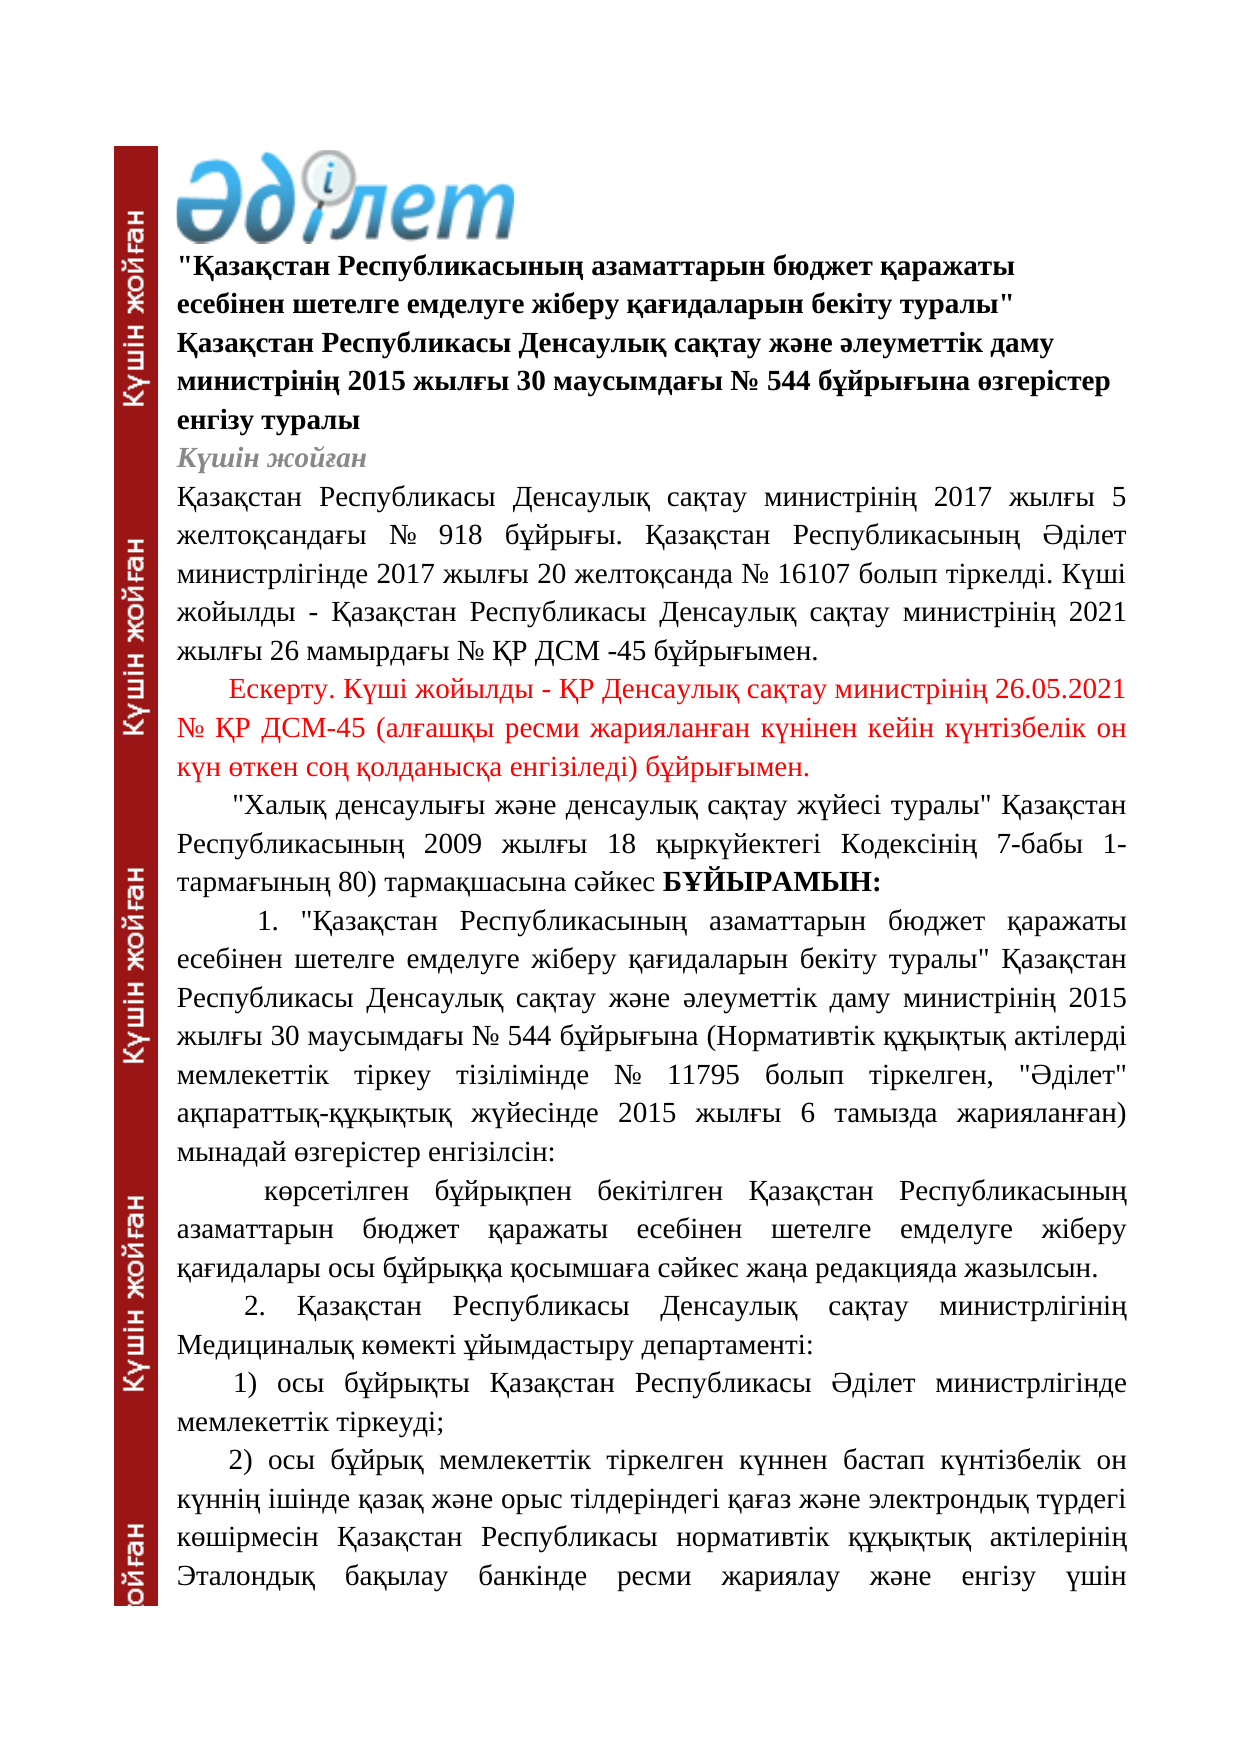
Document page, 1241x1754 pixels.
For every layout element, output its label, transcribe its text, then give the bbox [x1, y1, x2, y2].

picture [114, 782, 158, 787]
picture [114, 474, 158, 479]
picture [114, 1592, 158, 1606]
text Күшін жойған [112, 440, 1128, 474]
picture [114, 435, 158, 440]
text Ескерту. Күші жойылды - ҚР Денсаулық сақтау министрінің 26.05.2021 № ҚР ДСМ-45 (алғашқы ресми жарияланған күнінен кейін күнтізбелік он күн өткен соң қолданысқа енгізіледі) бұйрығымен. [112, 672, 1128, 782]
picture [114, 1168, 158, 1173]
text 1. "Қазақстан Республикасының азаматтарын бюджет қаражаты есебінен шетелге емделуге жіберу қағидаларын бекіту туралы" Қазақстан Республикасы Денсаулық сақтау және әлеуметтік даму министрінің 2015 жылғы 30 маусымдағы № 544 бұйрығына (Нормативтік құқықтық актілерді мемлекеттік тіркеу тізілімінде № 11795 болып тіркелген, "Әділет" ақпараттық-құқықтық жүйесінде 2015 жылғы 6 тамызда жарияланған) мынадай өзгерістер енгізілсін: [112, 903, 1128, 1168]
text 2. Қазақстан Республикасы Денсаулық сақтау министрлігінің Медициналық көмекті ұйымдастыру департаменті: [112, 1288, 1128, 1360]
text көрсетілген бұйрықпен бекітілген Қазақстан Республикасының азаматтарын бюджет қаражаты есебінен шетелге емделуге жіберу қағидалары осы бұйрыққа қосымшаға сәйкес жаңа редакцияда жазылсын. [112, 1173, 1128, 1283]
text Қазақстан Республикасы Денсаулық сақтау министрінің 2017 жылғы 5 желтоқсандағы № 918 бұйрығы. Қазақстан Республикасының Әділет министрлігінде 2017 жылғы 20 желтоқсанда № 16107 болып тіркелді. Күші жойылды - Қазақстан Республикасы Денсаулық сақтау министрінің 2021 жылғы 26 мамырдағы № ҚР ДСМ -45 бұйрығымен. [112, 479, 1128, 667]
picture [114, 1360, 158, 1365]
picture [114, 1283, 158, 1288]
picture [114, 146, 158, 248]
text 1) осы бұйрықты Қазақстан Республикасы Әділет министрлігінде мемлекеттік тіркеуді; [112, 1365, 1128, 1437]
picture [114, 667, 158, 672]
text "Қазақстан Республикасының азаматтарын бюджет қаражаты есебінен шетелге емделуге жіберу қағидаларын бекіту туралы" Қазақстан Республикасы Денсаулық сақтау және әлеуметтік даму министрінің 2015 жылғы 30 маусымдағы № 544 бұйрығына өзгерістер енгізу туралы [112, 248, 1128, 435]
picture [114, 898, 158, 903]
text "Халық денсаулығы және денсаулық сақтау жүйесі туралы" Қазақстан Республикасының 2009 жылғы 18 қыркүйектегі Кодексінің 7-бабы 1-тармағының 80) тармақшасына сәйкес БҰЙЫРАМЫН: [112, 787, 1128, 898]
picture [176, 150, 515, 244]
picture [114, 1437, 158, 1442]
